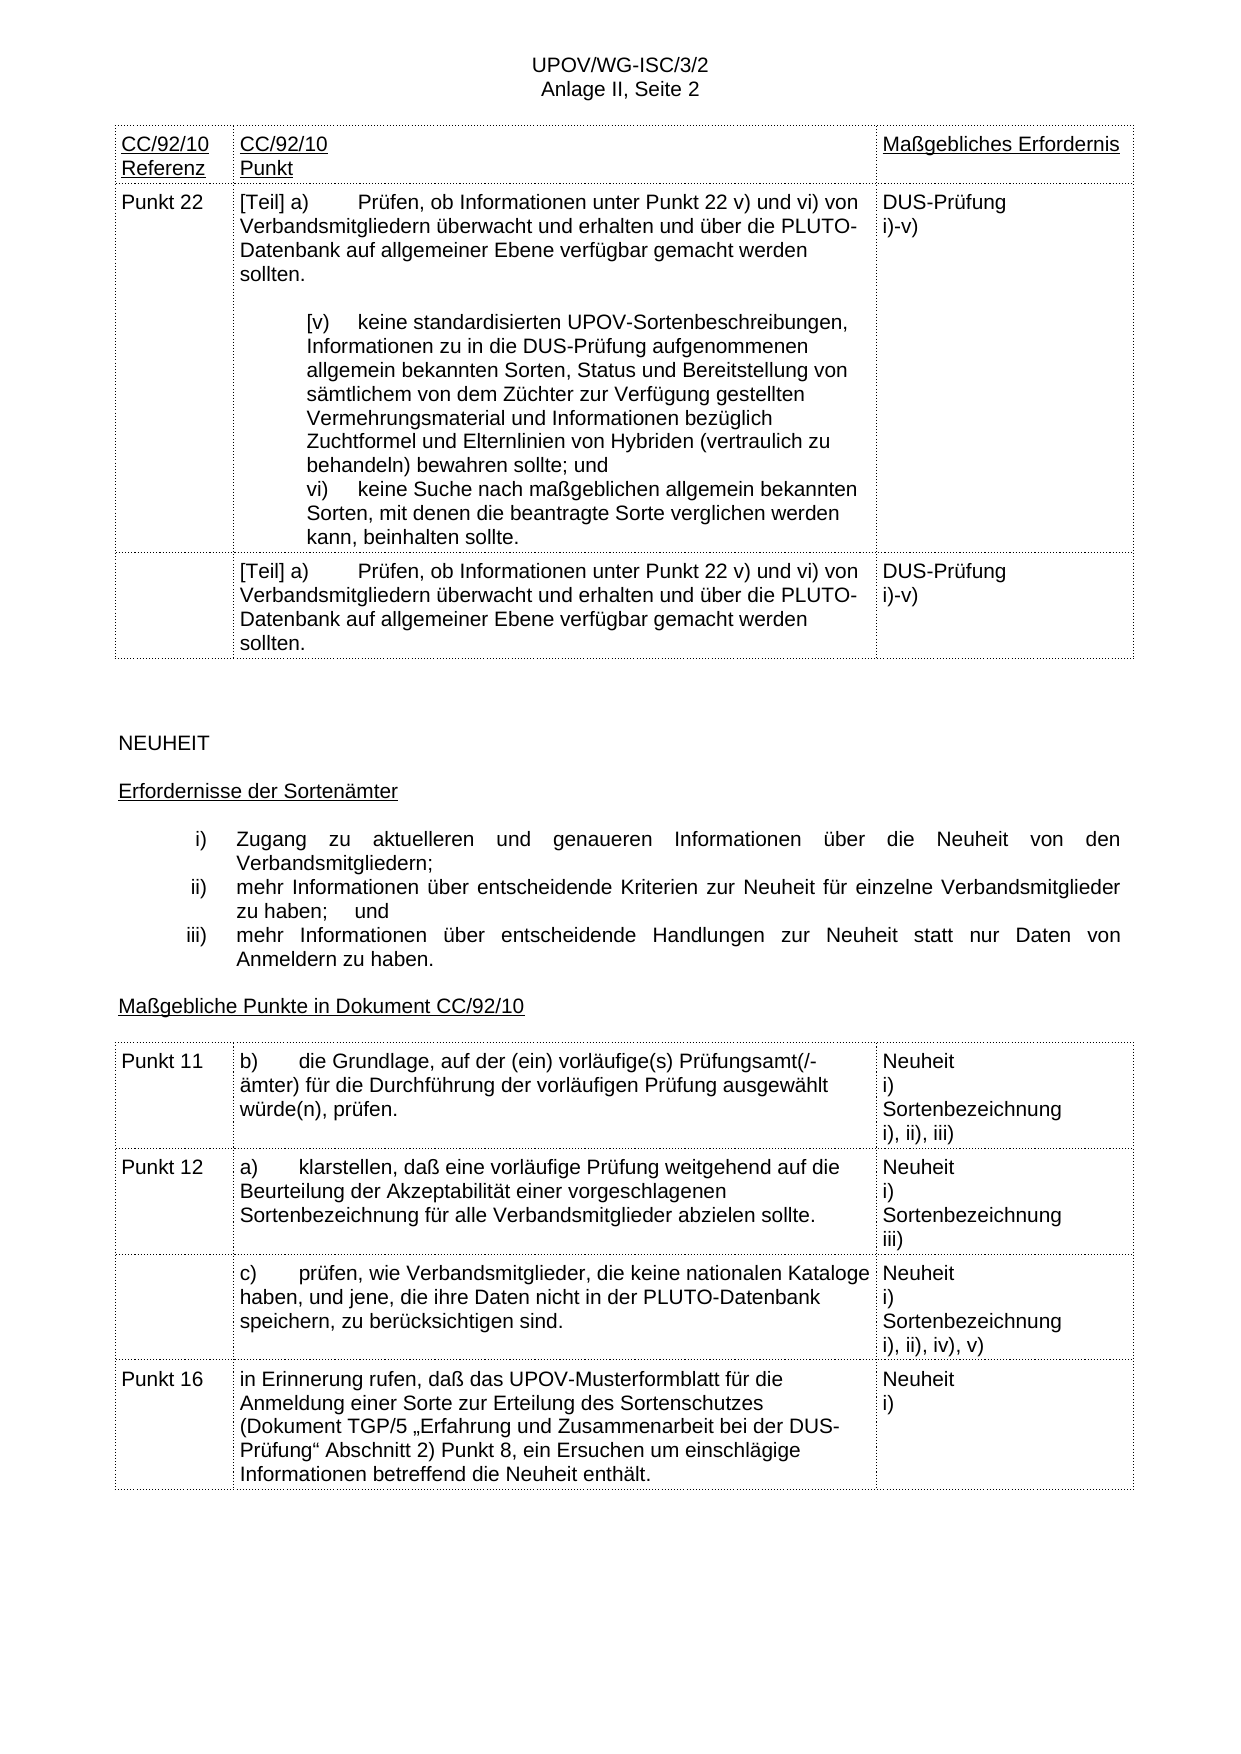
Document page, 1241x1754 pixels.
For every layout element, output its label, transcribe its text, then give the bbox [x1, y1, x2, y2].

table_cell Neuheit i) Sortenbezeichnung iii) [877, 1148, 1134, 1254]
table_header Maßgebliches Erfordernis [877, 125, 1134, 183]
subtitle Maßgebliche Punkte in Dokument CC/92/10 [118, 994, 1122, 1018]
table_cell a) klarstellen, daß eine vorläufige Prüfung weitgehend auf die Beurteilung der Akzeptabilität einer vorgeschlagenen Sortenbezeichnung für alle Verbandsmitglieder abzielen sollte. [234, 1148, 877, 1254]
table_cell Neuheit i) [877, 1359, 1134, 1489]
table_cell [Teil] a) Prüfen, ob Informationen unter Punkt 22 v) und vi) von Verbandsmitgliedern überwacht und erhalten und über die PLUTO-Datenbank auf allgemeiner Ebene verfügbar gemacht werden sollten. [234, 552, 877, 658]
table_header CC/92/10 Referenz [115, 125, 233, 183]
table_cell [Teil] a) Prüfen, ob Informationen unter Punkt 22 v) und vi) von Verbandsmitgliedern überwacht und erhalten und über die PLUTO-Datenbank auf allgemeiner Ebene verfügbar gemacht werden sollten. [v) keine standardisierten UPOV-Sortenbeschreibungen, Informationen zu in die DUS-Prüfung aufgenommenen allgemein bekannten Sorten, Status und Bereitstellung von sämtlichem von dem Züchter zur Verfügung gestellten Vermehrungsmaterial und Informationen bezüglich Zuchtformel und Elternlinien von Hybriden (vertraulich zu behandeln) bewahren sollte; und vi) keine Suche nach maßgeblichen allgemein bekannten Sorten, mit denen die beantragte Sorte verglichen werden kann, beinhalten sollte. [234, 183, 877, 552]
table_cell in Erinnerung rufen, daß das UPOV-Musterformblatt für die Anmeldung einer Sorte zur Erteilung des Sortenschutzes (Dokument TGP/5 „Erfahrung und Zusammenarbeit bei der DUS-Prüfung“ Abschnitt 2) Punkt 8, ein Ersuchen um einschlägige Informationen betreffend die Neuheit enthält. [234, 1359, 877, 1489]
table_cell DUS-Prüfung i)-v) [877, 183, 1134, 552]
subtitle Erfordernisse der Sortenämter [118, 779, 1122, 803]
subtitle Neuheit [118, 731, 1122, 755]
table_header Neuheit i) Sortenbezeichnung i), ii), iii) [877, 1042, 1134, 1148]
table_cell Punkt 22 [115, 183, 233, 552]
table_cell Punkt 16 [115, 1359, 233, 1489]
list mehr Informationen über entscheidende Handlungen zur Neuheit statt nur Daten von Anmeldern zu haben. [207, 922, 1122, 970]
table_header b) die Grundlage, auf der (ein) vorläufige(s) Prüfungsamt(/-ämter) für die Durchführung der vorläufigen Prüfung ausgewählt würde(n), prüfen. [234, 1042, 877, 1148]
table_cell Neuheit i) Sortenbezeichnung i), ii), iv), v) [877, 1254, 1134, 1359]
table_cell Punkt 12 [115, 1148, 233, 1254]
list mehr Informationen über entscheidende Kriterien zur Neuheit für einzelne Verbandsmitglieder zu haben; und [207, 874, 1122, 922]
table_header Punkt 11 [115, 1042, 233, 1148]
table_cell c) prüfen, wie Verbandsmitglieder, die keine nationalen Kataloge haben, und jene, die ihre Daten nicht in der PLUTO-Datenbank speichern, zu berücksichtigen sind. [234, 1254, 877, 1359]
table_cell DUS-Prüfung i)-v) [877, 552, 1134, 658]
table_header CC/92/10 Punkt [234, 125, 877, 183]
table_cell [115, 1254, 233, 1359]
list Zugang zu aktuelleren und genaueren Informationen über die Neuheit von den Verbandsmitgliedern; [207, 827, 1122, 874]
table_cell [115, 552, 233, 658]
